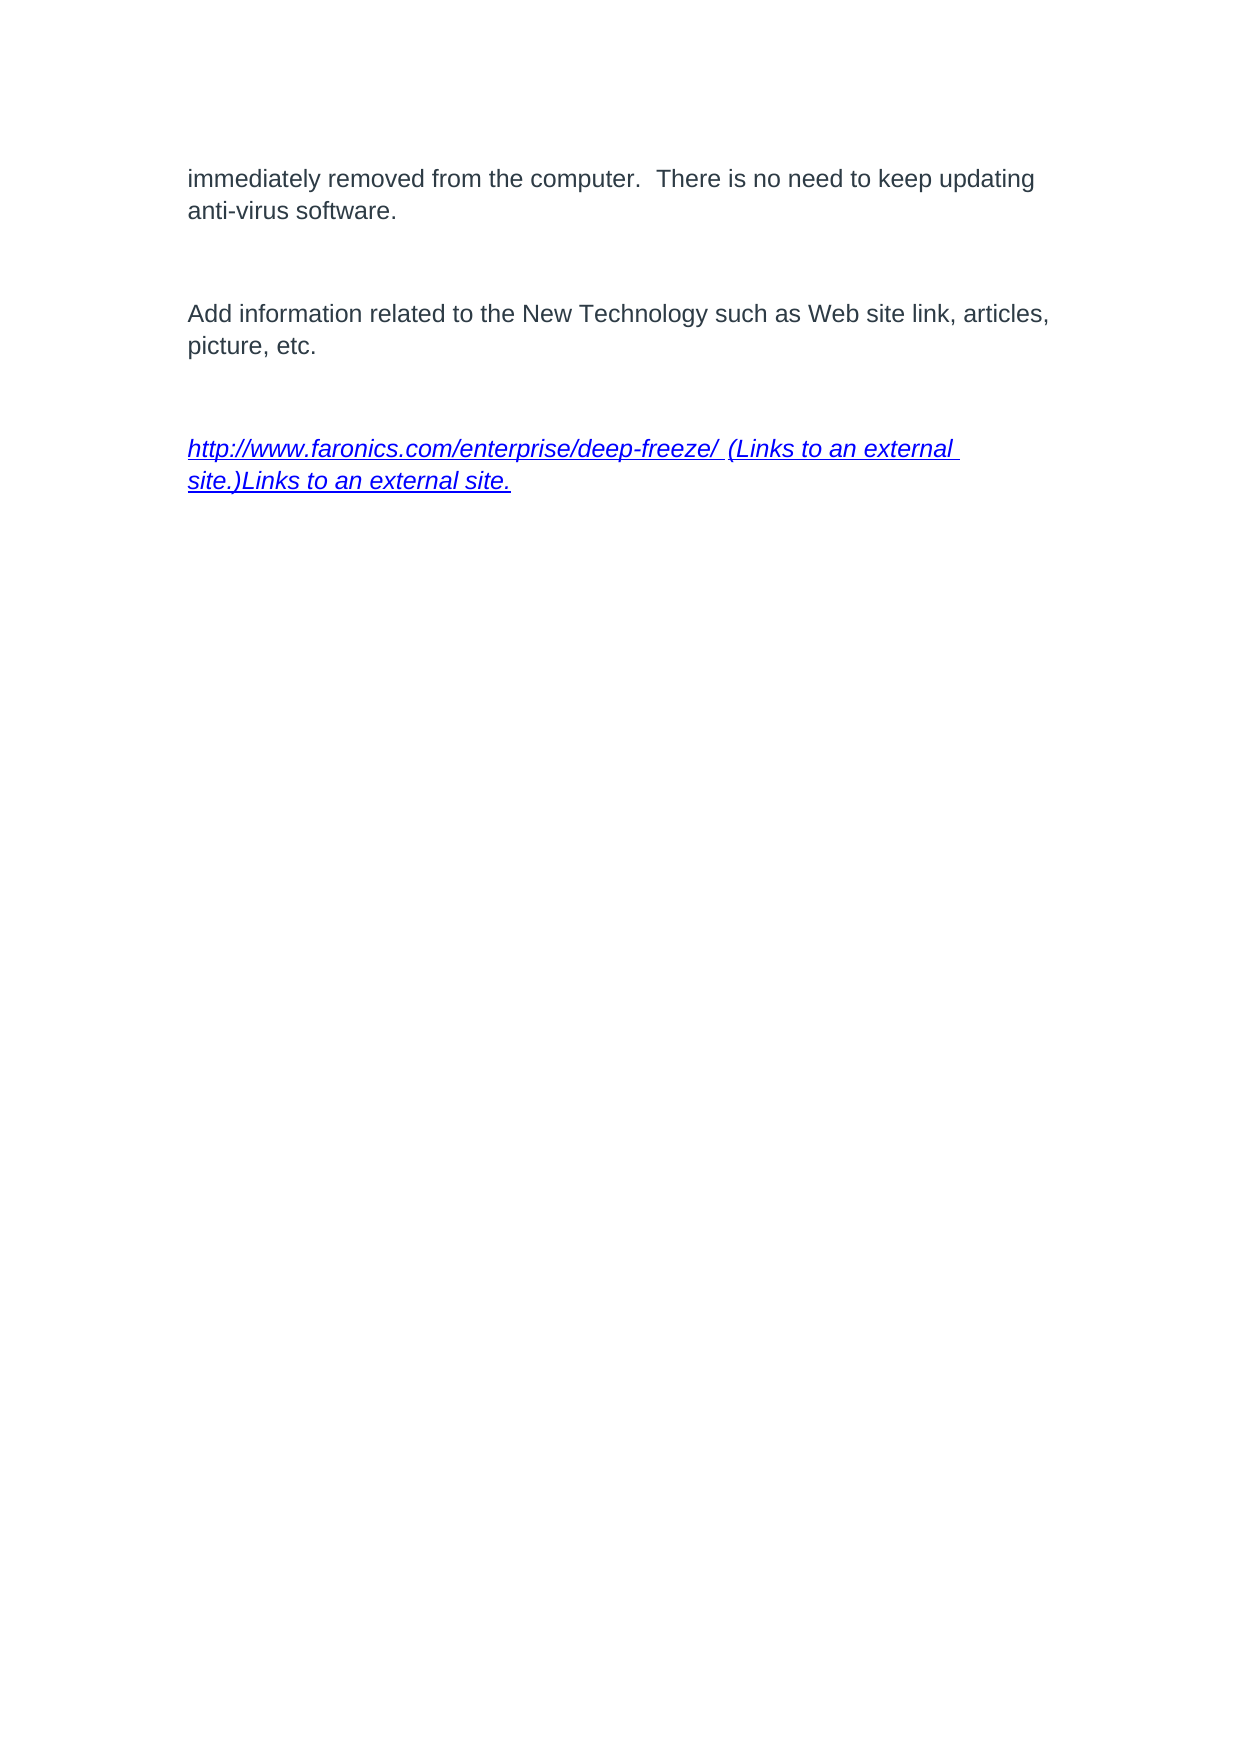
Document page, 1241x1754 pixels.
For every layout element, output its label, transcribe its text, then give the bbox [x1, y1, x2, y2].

text http://www.faronics.com/enterprise/deep-freeze/ (Links to an external site.)Links to an external site. [187, 432, 1053, 497]
text Add information related to the New Technology such as Web site link, articles, picture, etc. [187, 297, 1053, 362]
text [187, 162, 1053, 227]
